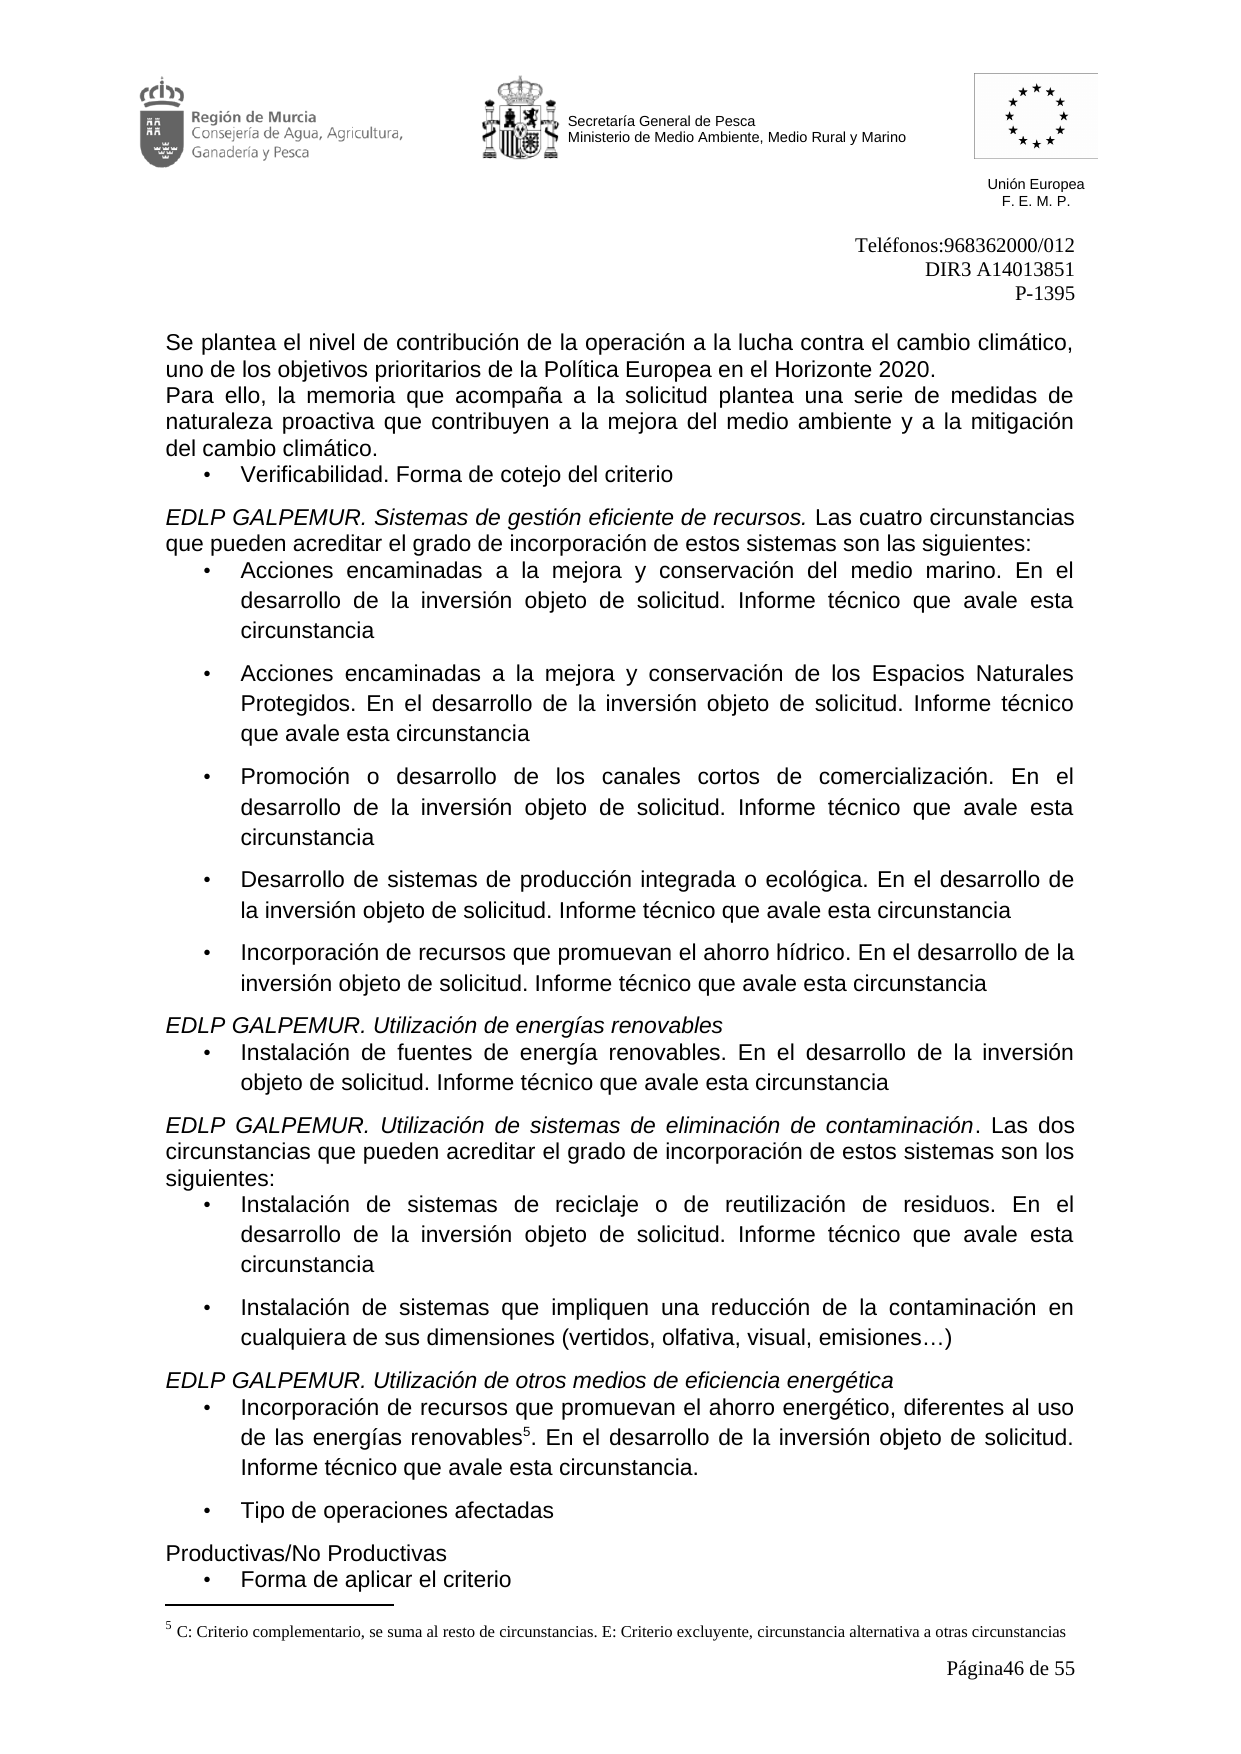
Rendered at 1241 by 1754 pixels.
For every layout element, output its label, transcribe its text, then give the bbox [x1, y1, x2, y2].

list Verificabilidad. Forma de cotejo del criterio [203, 461, 1075, 487]
list Acciones encaminadas a la mejora y conservación del medio marino. En el desarrollo de la inversión objeto de solicitud. Informe técnico que avale esta circunstancia [203, 557, 1075, 643]
list Instalación de fuentes de energía renovables. En el desarrollo de la inversión objeto de solicitud. Informe técnico que avale esta circunstancia [203, 1039, 1075, 1095]
list Promoción o desarrollo de los canales cortos de comercialización. En el desarrollo de la inversión objeto de solicitud. Informe técnico que avale esta circunstancia [203, 763, 1075, 850]
text EDLP GALPEMUR. Sistemas de gestión eficiente de recursos. Las cuatro circunstancias que pueden acreditar el grado de incorporación de estos sistemas son las siguientes: [165, 504, 1075, 557]
list Forma de aplicar el criterio [203, 1566, 1075, 1592]
text EDLP GALPEMUR. Utilización de energías renovables [165, 1012, 1075, 1039]
list Instalación de sistemas que impliquen una reducción de la contaminación en cualquiera de sus dimensiones (vertidos, olfativa, visual, emisiones…) [203, 1294, 1075, 1351]
text Para ello, la memoria que acompaña a la solicitud plantea una serie de medidas de naturaleza proactiva que contribuyen a la mejora del medio ambiente y a la mitigación del cambio climático. [165, 382, 1075, 461]
text EDLP GALPEMUR. Utilización de sistemas de eliminación de contaminación. Las dos circunstancias que pueden acreditar el grado de incorporación de estos sistemas son los siguientes: [165, 1112, 1075, 1191]
list Instalación de sistemas de reciclaje o de reutilización de residuos. En el desarrollo de la inversión objeto de solicitud. Informe técnico que avale esta circunstancia [203, 1191, 1075, 1278]
text Se plantea el nivel de contribución de la operación a la lucha contra el cambio climático, uno de los objetivos prioritarios de la Política Europea en el Horizonte 2020. [165, 329, 1075, 382]
text Productivas/No Productivas [165, 1539, 1075, 1566]
text EDLP GALPEMUR. Utilización de otros medios de eficiencia energética [165, 1367, 1075, 1393]
list Tipo de operaciones afectadas [203, 1497, 1075, 1523]
list Incorporación de recursos que promuevan el ahorro energético, diferentes al uso de las energías renovables. En el desarrollo de la inversión objeto de solicitud. Informe técnico que avale esta circunstancia. [203, 1393, 1075, 1480]
list Acciones encaminadas a la mejora y conservación de los Espacios Naturales Protegidos. En el desarrollo de la inversión objeto de solicitud. Informe técnico que avale esta circunstancia [203, 660, 1075, 747]
picture [136, 73, 425, 170]
picture [974, 73, 1098, 159]
list Incorporación de recursos que promuevan el ahorro hídrico. En el desarrollo de la inversión objeto de solicitud. Informe técnico que avale esta circunstancia [203, 939, 1075, 996]
list Desarrollo de sistemas de producción integrada o ecológica. En el desarrollo de la inversión objeto de solicitud. Informe técnico que avale esta circunstancia [203, 866, 1075, 923]
